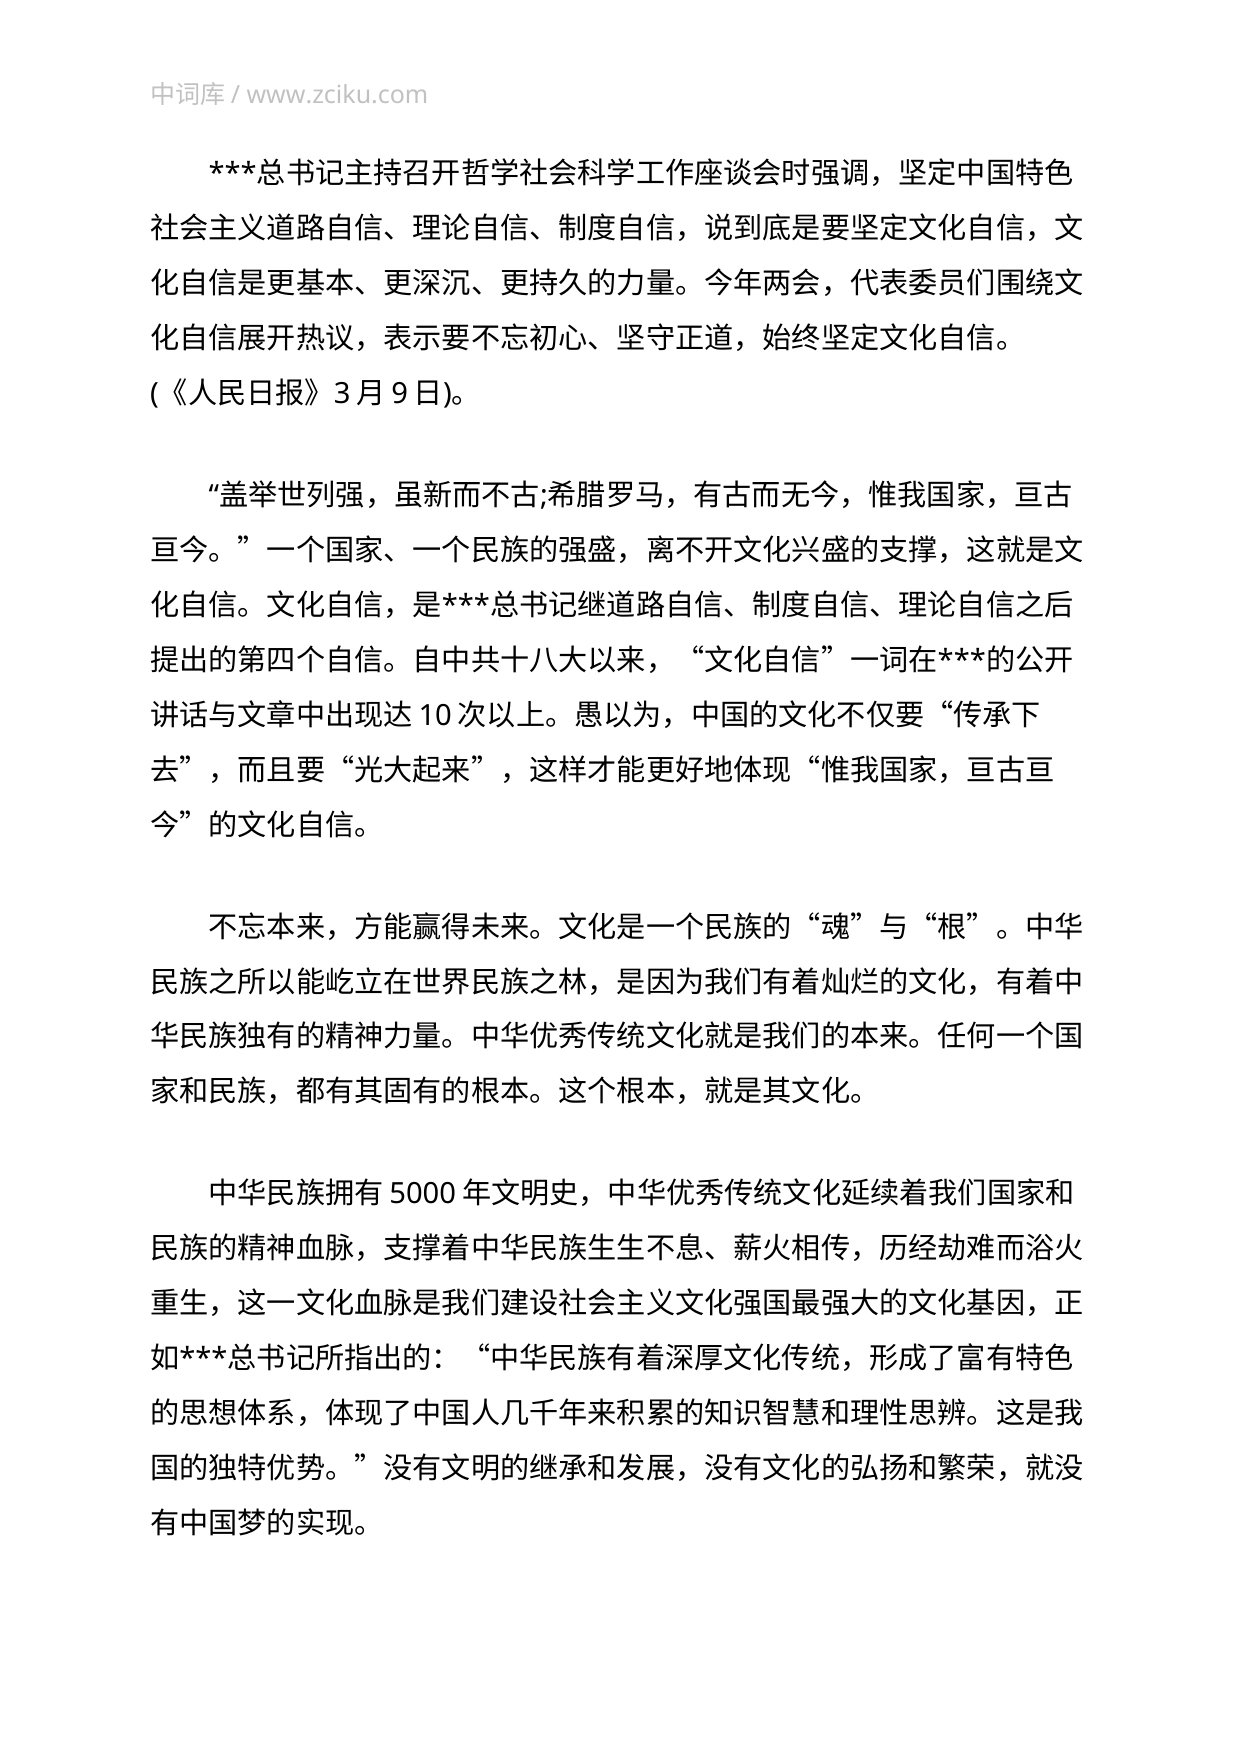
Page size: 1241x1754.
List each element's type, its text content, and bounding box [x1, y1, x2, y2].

text ***总书记主持召开哲学社会科学工作座谈会时强调，坚定中国特色社会主义道路自信、理论自信、制度自信，说到底是要坚定文化自信，文化自信是更基本、更深沉、更持久的力量。今年两会，代表委员们围绕文化自信展开热议，表示要不忘初心、坚守正道，始终坚定文化自信。(《人民日报》3月9日)。 [150, 150, 1090, 412]
text 中华民族拥有5000年文明史，中华优秀传统文化延续着我们国家和民族的精神血脉，支撑着中华民族生生不息、薪火相传，历经劫难而浴火重生，这一文化血脉是我们建设社会主义文化强国最强大的文化基因，正如***总书记所指出的：“中华民族有着深厚文化传统，形成了富有特色的思想体系，体现了中国人几千年来积累的知识智慧和理性思辨。这是我国的独特优势。”没有文明的继承和发展，没有文化的弘扬和繁荣，就没有中国梦的实现。 [150, 1170, 1090, 1542]
text 不忘本来，方能赢得未来。文化是一个民族的“魂”与“根”。中华民族之所以能屹立在世界民族之林，是因为我们有着灿烂的文化，有着中华民族独有的精神力量。中华优秀传统文化就是我们的本来。任何一个国家和民族，都有其固有的根本。这个根本，就是其文化。 [150, 903, 1090, 1110]
text “盖举世列强，虽新而不古;希腊罗马，有古而无今，惟我国家，亘古亘今。”一个国家、一个民族的强盛，离不开文化兴盛的支撑，这就是文化自信。文化自信，是***总书记继道路自信、制度自信、理论自信之后提出的第四个自信。自中共十八大以来，“文化自信”一词在***的公开讲话与文章中出现达10次以上。愚以为，中国的文化不仅要“传承下去”，而且要“光大起来”，这样才能更好地体现“惟我国家，亘古亘今”的文化自信。 [150, 472, 1090, 844]
